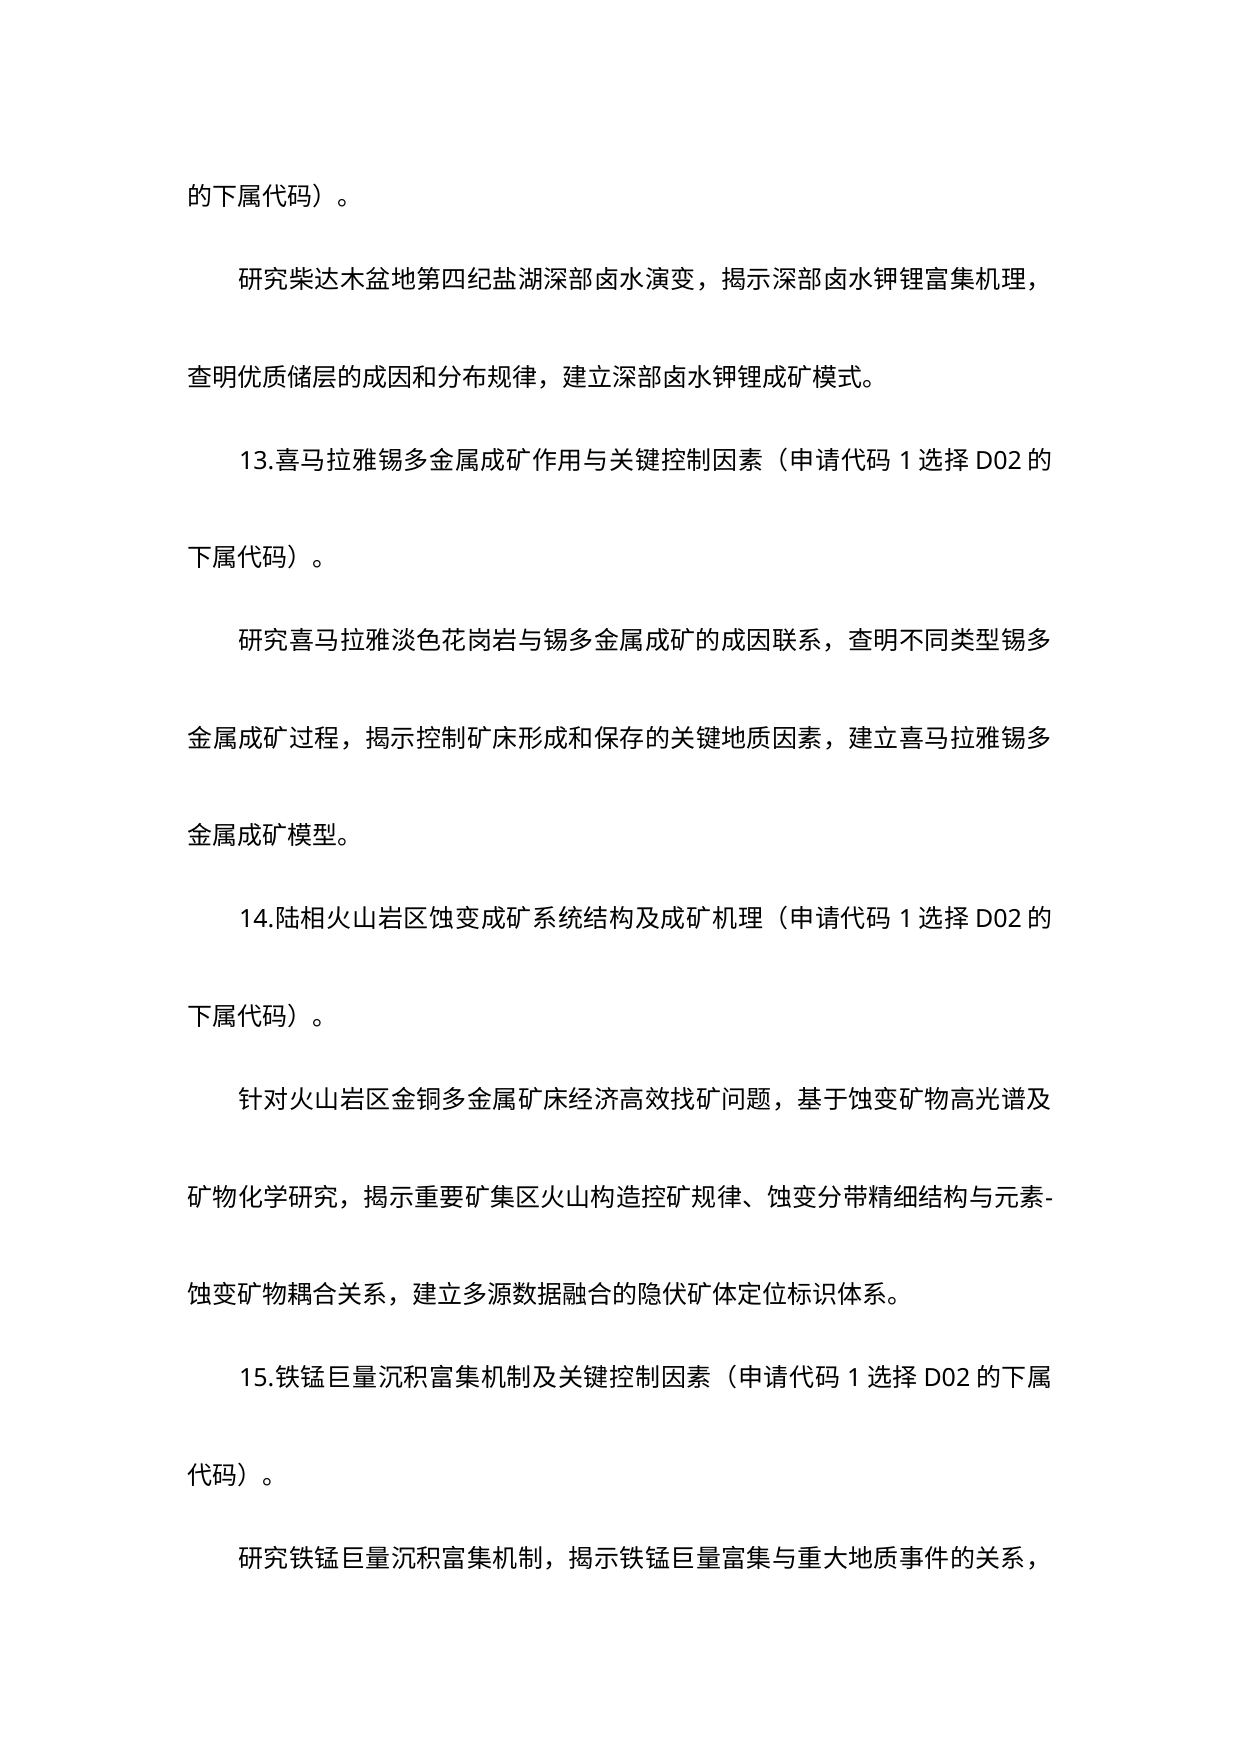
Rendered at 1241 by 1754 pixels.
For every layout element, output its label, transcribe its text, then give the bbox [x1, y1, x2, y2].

text 针对火山岩区金铜多金属矿床经济高效找矿问题，基于蚀变矿物高光谱及矿物化学研究，揭示重要矿集区火山构造控矿规律、蚀变分带精细结构与元素-蚀变矿物耦合关系，建立多源数据融合的隐伏矿体定位标识体系。 [187, 1065, 1053, 1325]
text 15.铁锰巨量沉积富集机制及关键控制因素（申请代码1选择D02的下属代码）。 [187, 1343, 1053, 1506]
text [187, 1524, 1053, 1589]
text 14.陆相火山岩区蚀变成矿系统结构及成矿机理（申请代码1选择D02的下属代码）。 [187, 884, 1053, 1047]
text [187, 162, 1053, 227]
text 13.喜马拉雅锡多金属成矿作用与关键控制因素（申请代码1选择D02的下属代码）。 [187, 426, 1053, 588]
text 研究喜马拉雅淡色花岗岩与锡多金属成矿的成因联系，查明不同类型锡多金属成矿过程，揭示控制矿床形成和保存的关键地质因素，建立喜马拉雅锡多金属成矿模型。 [187, 606, 1053, 866]
text 研究柴达木盆地第四纪盐湖深部卤水演变，揭示深部卤水钾锂富集机理，查明优质储层的成因和分布规律，建立深部卤水钾锂成矿模式。 [187, 245, 1053, 408]
